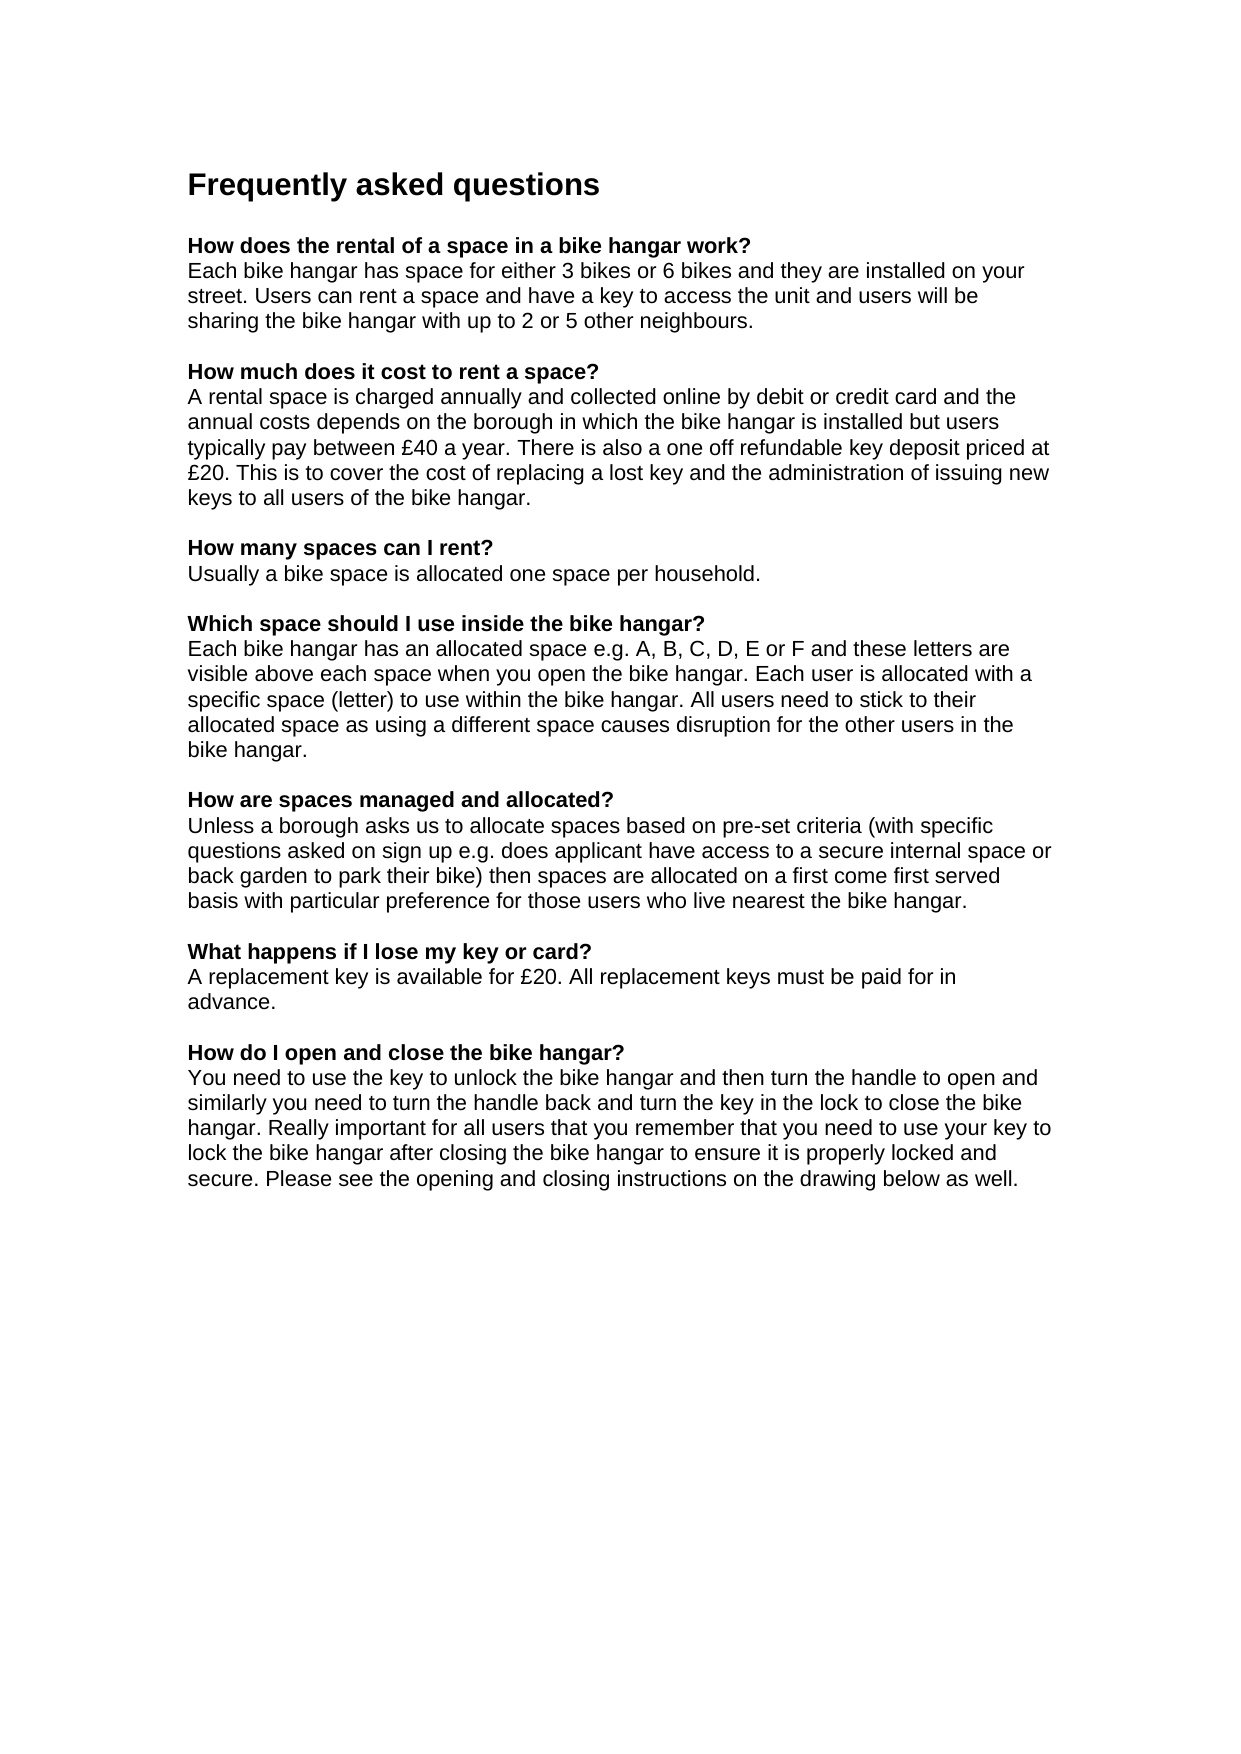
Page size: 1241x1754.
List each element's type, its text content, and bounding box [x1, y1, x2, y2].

text Frequently asked questions [187, 166, 1053, 202]
text How does the rental of a space in a bike hangar work? Each bike hangar has space for either 3 bikes or 6 bikes and they are installed on your street. Users can rent a space and have a key to access the unit and users will be sharing the bike hangar with up to 2 or 5 other neighbours. How much does it cost to rent a space? A rental space is charged annually and collected online by debit or credit card and the annual costs depends on the borough in which the bike hangar is installed but users typically pay between £40 a year. There is also a one off refundable key deposit priced at £20. This is to cover the cost of replacing a lost key and the administration of issuing new keys to all users of the bike hangar. How many spaces can I rent? Usually a bike space is allocated one space per household. Which space should I use inside the bike hangar? Each bike hangar has an allocated space e.g. A, B, C, D, E or F and these letters are visible above each space when you open the bike hangar. Each user is allocated with a specific space (letter) to use within the bike hangar. All users need to stick to their allocated space as using a different space causes disruption for the other users in the bike hangar. How are spaces managed and allocated? Unless a borough asks us to allocate spaces based on pre-set criteria (with specific questions asked on sign up e.g. does applicant have access to a secure internal space or back garden to park their bike) then spaces are allocated on a first come first served basis with particular preference for those users who live nearest the bike hangar. What happens if I lose my key or card? A replacement key is available for £20. All replacement keys must be paid for in advance. How do I open and close the bike hangar? You need to use the key to unlock the bike hangar and then turn the handle to open and similarly you need to turn the handle back and turn the key in the lock to close the bike hangar. Really important for all users that you remember that you need to use your key to lock the bike hangar after closing the bike hangar to ensure it is properly locked and secure. Please see the opening and closing instructions on the drawing below as well. Can I cancel my membership? We offer a 14 day cooling off period during which you can cancel your membership for any reason and get your money back. [187, 233, 1053, 1216]
